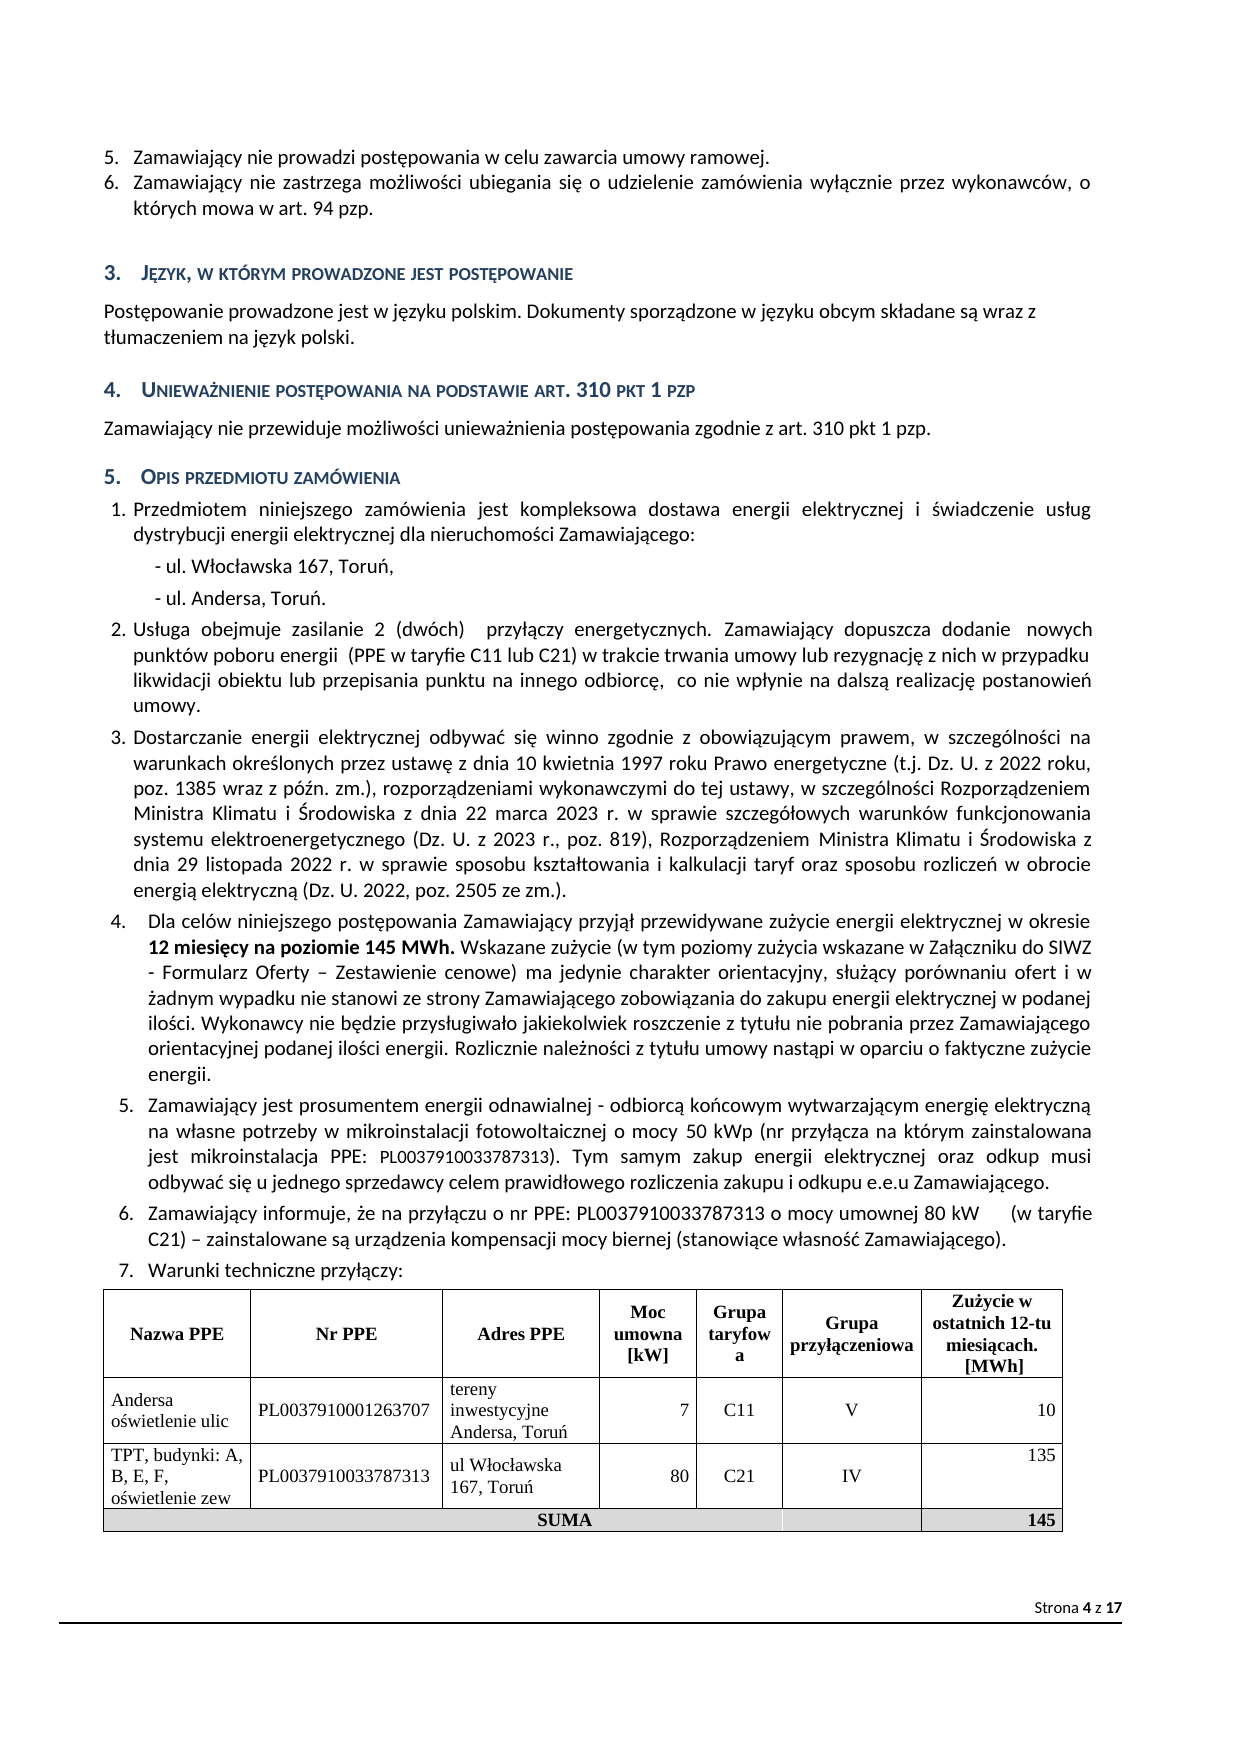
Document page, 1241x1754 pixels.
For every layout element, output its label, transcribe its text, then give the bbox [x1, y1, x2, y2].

list Przedmiotem niniejszego zamówienia jest kompleksowa dostawa energii elektrycznej i świadczenie usług dystrybucji energii elektrycznej dla nieruchomości Zamawiającego: [110, 496, 1092, 547]
title Zamawiający jest prosumentem energii odnawialnej - odbiorcą końcowym wytwarzającym energię elektryczną na własne potrzeby w mikroinstalacji fotowoltaicznej o mocy 50 kWp (nr przyłącza na którym zainstalowana jest mikroinstalacja PPE: PL0037910033787313). Tym samym zakup energii elektrycznej oraz odkup musi odbywać się u jednego sprzedawcy celem prawidłowego rozliczenia zakupu i odkupu e.e.u Zamawiającego. [118, 1093, 1092, 1194]
table_cell C21 [697, 1444, 782, 1508]
text Zamawiający nie przewiduje możliwości unieważnienia postępowania zgodnie z art. 310 pkt 1 pzp. [103, 416, 1092, 441]
title Warunki techniczne przyłączy: [118, 1258, 1092, 1283]
table_header Adres PPE [443, 1290, 599, 1377]
table_header Nr PPE [251, 1290, 442, 1377]
subtitle Unieważnienie postępowania na podstawie art. 310 pkt 1 pzp [103, 375, 1092, 403]
table_cell SUMA [104, 1509, 599, 1531]
table_cell 135 [922, 1444, 1062, 1508]
table_header Grupa przyłączeniowa [783, 1290, 921, 1377]
list Zamawiający nie prowadzi postępowania w celu zawarcia umowy ramowej. [103, 144, 1092, 169]
table_cell 10 [922, 1378, 1062, 1442]
text - ul. Andersa, Toruń. [154, 585, 1092, 610]
table_cell C11 [697, 1378, 782, 1442]
table_header Nazwa PPE [104, 1290, 250, 1377]
table_cell 7 [600, 1378, 696, 1442]
table_cell [696, 1509, 782, 1531]
text - ul. Włocławska 167, Toruń, [154, 553, 1092, 578]
table_header Grupa taryfowa [697, 1290, 782, 1377]
table_cell tereny inwestycyjne Andersa, Toruń [443, 1378, 599, 1442]
table_cell TPT, budynki: A, B, E, F, oświetlenie zew [104, 1444, 250, 1508]
table_cell PL0037910033787313 [251, 1444, 442, 1508]
table_header Moc umowna [kW] [600, 1290, 696, 1377]
subtitle Opis przedmiotu zamówienia [103, 462, 1092, 490]
table_cell ul Włocławska 167, Toruń [443, 1444, 599, 1508]
table_cell [599, 1509, 696, 1531]
table_cell V [783, 1378, 921, 1442]
table_cell PL0037910001263707 [251, 1378, 442, 1442]
title Dla celów niniejszego postępowania Zamawiający przyjął przewidywane zużycie energii elektrycznej w okresie 12 miesięcy na poziomie 145 MWh. Wskazane zużycie (w tym poziomy zużycia wskazane w Załączniku do SIWZ - Formularz Oferty – Zestawienie cenowe) ma jedynie charakter orientacyjny, służący porównaniu ofert i w żadnym wypadku nie stanowi ze strony Zamawiającego zobowiązania do zakupu energii elektrycznej w podanej ilości. Wykonawcy nie będzie przysługiwało jakiekolwiek roszczenie z tytułu nie pobrania przez Zamawiającego orientacyjnej podanej ilości energii. Rozlicznie należności z tytułu umowy nastąpi w oparciu o faktyczne zużycie energii. [110, 908, 1092, 1086]
list Dostarczanie energii elektrycznej odbywać się winno zgodnie z obowiązującym prawem, w szczególności na warunkach określonych przez ustawę z dnia 10 kwietnia 1997 roku Prawo energetyczne (t.j. Dz. U. z 2022 roku, poz. 1385 wraz z późn. zm.), rozporządzeniami wykonawczymi do tej ustawy, w szczególności Rozporządzeniem Ministra Klimatu i Środowiska z dnia 22 marca 2023 r. w sprawie szczegółowych warunków funkcjonowania systemu elektroenergetycznego (Dz. U. z 2023 r., poz. 819), Rozporządzeniem Ministra Klimatu i Środowiska z dnia 29 listopada 2022 r. w sprawie sposobu kształtowania i kalkulacji taryf oraz sposobu rozliczeń w obrocie energią elektryczną (Dz. U. 2022, poz. 2505 ze zm.). [110, 724, 1092, 902]
table_cell Andersa oświetlenie ulic [104, 1378, 250, 1442]
table_cell 145 [922, 1509, 1062, 1531]
text Postępowanie prowadzone jest w języku polskim. Dokumenty sporządzone w języku obcym składane są wraz z tłumaczeniem na język polski. [103, 299, 1092, 349]
table_cell 80 [600, 1444, 696, 1508]
title Zamawiający informuje, że na przyłączu o nr PPE: PL0037910033787313 o mocy umownej 80 kW (w taryfie C21) – zainstalowane są urządzenia kompensacji mocy biernej (stanowiące własność Zamawiającego). [118, 1201, 1092, 1251]
subtitle Język, w którym prowadzone jest postępowanie [103, 258, 1092, 286]
list Usługa obejmuje zasilanie 2 (dwóch) przyłączy energetycznych. Zamawiający dopuszcza dodanie nowych punktów poboru energii (PPE w taryfie C11 lub C21) w trakcie trwania umowy lub rezygnację z nich w przypadku likwidacji obiektu lub przepisania punktu na innego odbiorcę, co nie wpłynie na dalszą realizację postanowień umowy. [111, 616, 1092, 718]
table_cell [783, 1509, 921, 1531]
table_header Zużycie w ostatnich 12-tu miesiącach. [MWh] [922, 1290, 1062, 1377]
table_cell IV [783, 1444, 921, 1508]
list Zamawiający nie zastrzega możliwości ubiegania się o udzielenie zamówienia wyłącznie przez wykonawców, o których mowa w art. 94 pzp. [103, 169, 1092, 220]
